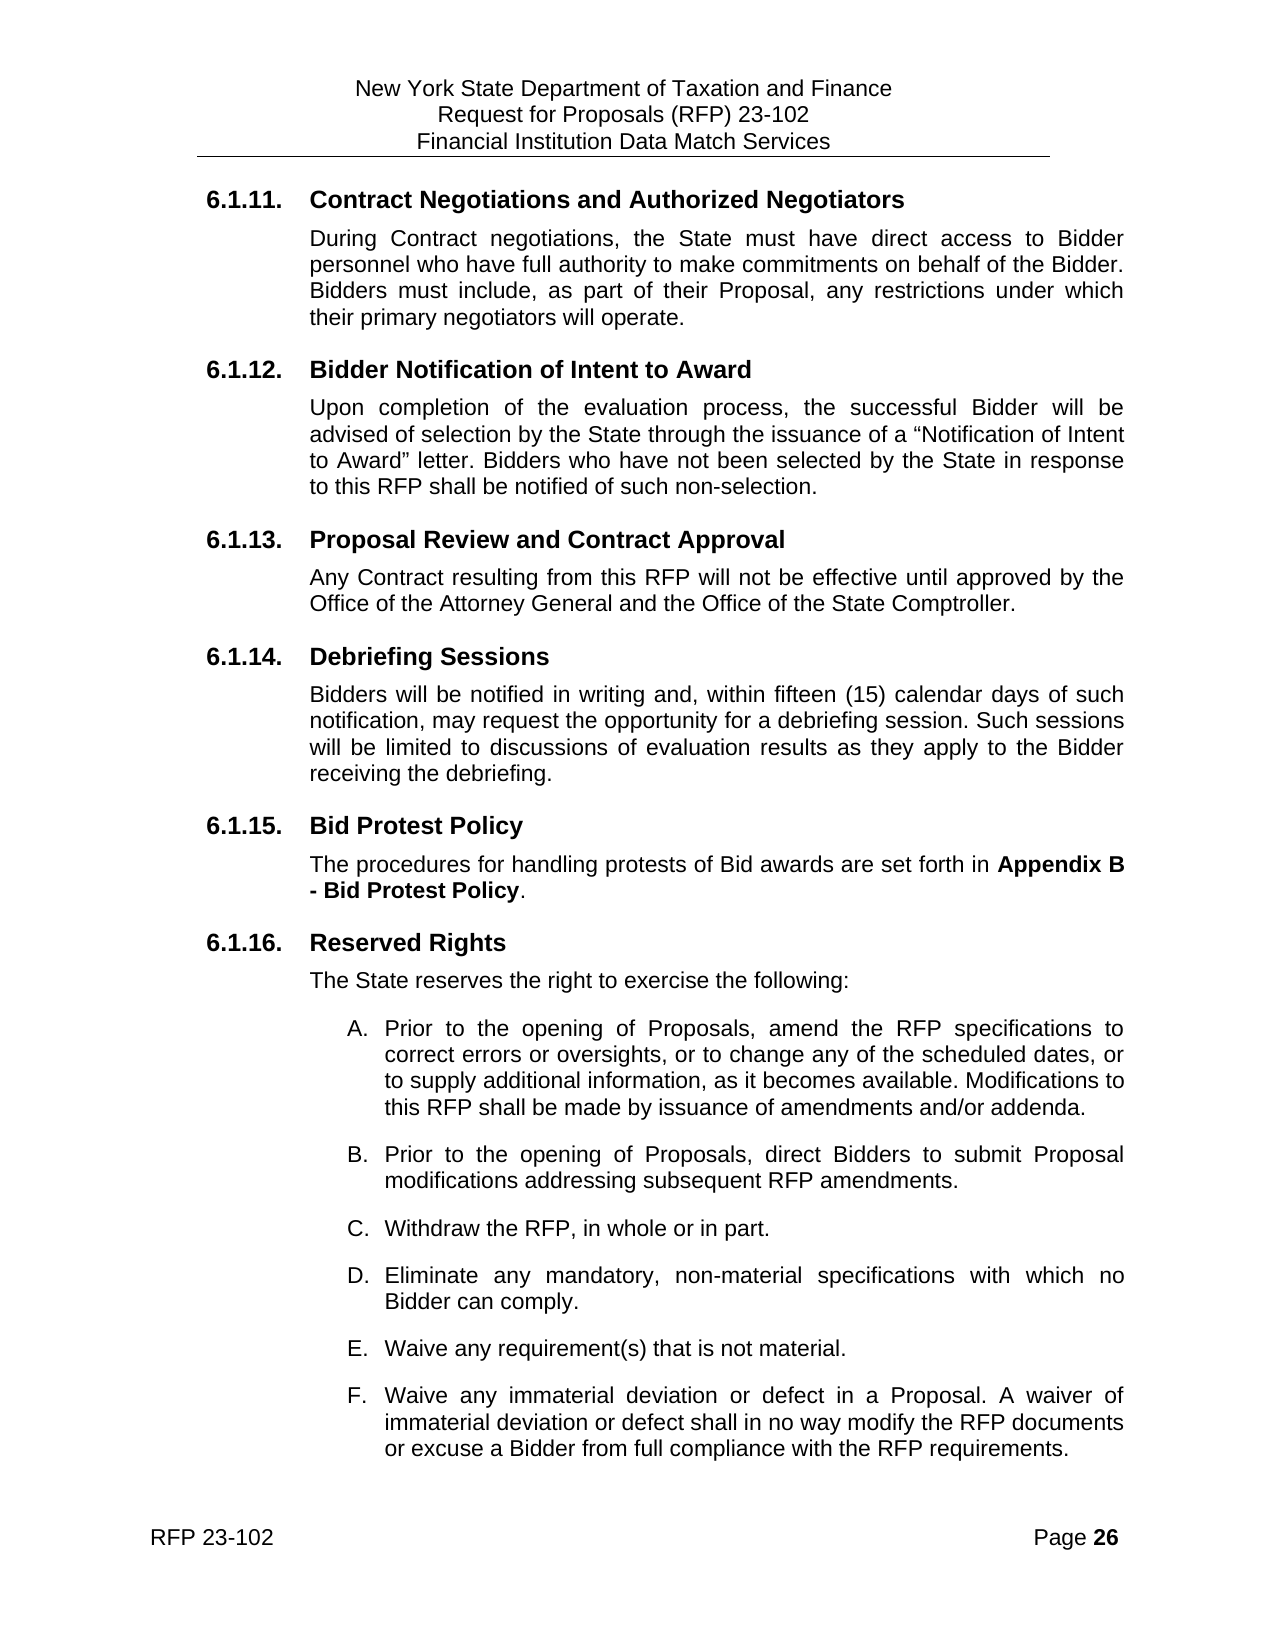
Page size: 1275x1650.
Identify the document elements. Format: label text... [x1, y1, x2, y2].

list Waive any immaterial deviation or defect in a Proposal. A waiver of immaterial deviation or defect shall in no way modify the RFP documents or excuse a Bidder from full compliance with the RFP requirements. [347, 1382, 1125, 1461]
list Bidder Notification of Intent to Award [206, 355, 1125, 384]
list Proposal Review and Contract Approval [206, 524, 1125, 553]
text Bidders will be notified in writing and, within fifteen (15) calendar days of such notification, may request the opportunity for a debriefing session. Such sessions will be limited to discussions of evaluation results as they apply to the Bidder receiving the debriefing. [309, 681, 1125, 786]
text The procedures for handling protests of Bid awards are set forth in Appendix B - Bid Protest Policy. [309, 851, 1125, 903]
list Reserved Rights [206, 928, 1125, 957]
list Contract Negotiations and Authorized Negotiators [206, 185, 1125, 214]
text Any Contract resulting from this RFP will not be effective until approved by the Office of the Attorney General and the Office of the State Comptroller. [309, 564, 1125, 617]
list Prior to the opening of Proposals, direct Bidders to submit Proposal modifications addressing subsequent RFP amendments. [347, 1141, 1125, 1194]
list Eliminate any mandatory, non-material specifications with which no Bidder can comply. [347, 1262, 1125, 1314]
list Debriefing Sessions [206, 642, 1125, 670]
list Withdraw the RFP, in whole or in part. [347, 1214, 1125, 1241]
text Upon completion of the evaluation process, the successful Bidder will be advised of selection by the State through the issuance of a “Notification of Intent to Award” letter. Bidders who have not been selected by the State in response to this RFP shall be notified of such non-selection. [309, 394, 1125, 499]
text During Contract negotiations, the State must have direct access to Bidder personnel who have full authority to make commitments on behalf of the Bidder. Bidders must include, as part of their Proposal, any restrictions under which their primary negotiators will operate. [309, 224, 1125, 330]
list Bid Protest Policy [206, 811, 1125, 840]
list Waive any requirement(s) that is not material. [347, 1335, 1125, 1362]
text The State reserves the right to exercise the following: [309, 967, 1125, 994]
list Prior to the opening of Proposals, amend the RFP specifications to correct errors or oversights, or to change any of the scheduled dates, or to supply additional information, as it becomes available. Modifications to this RFP shall be made by issuance of amendments and/or addenda. [347, 1015, 1125, 1120]
